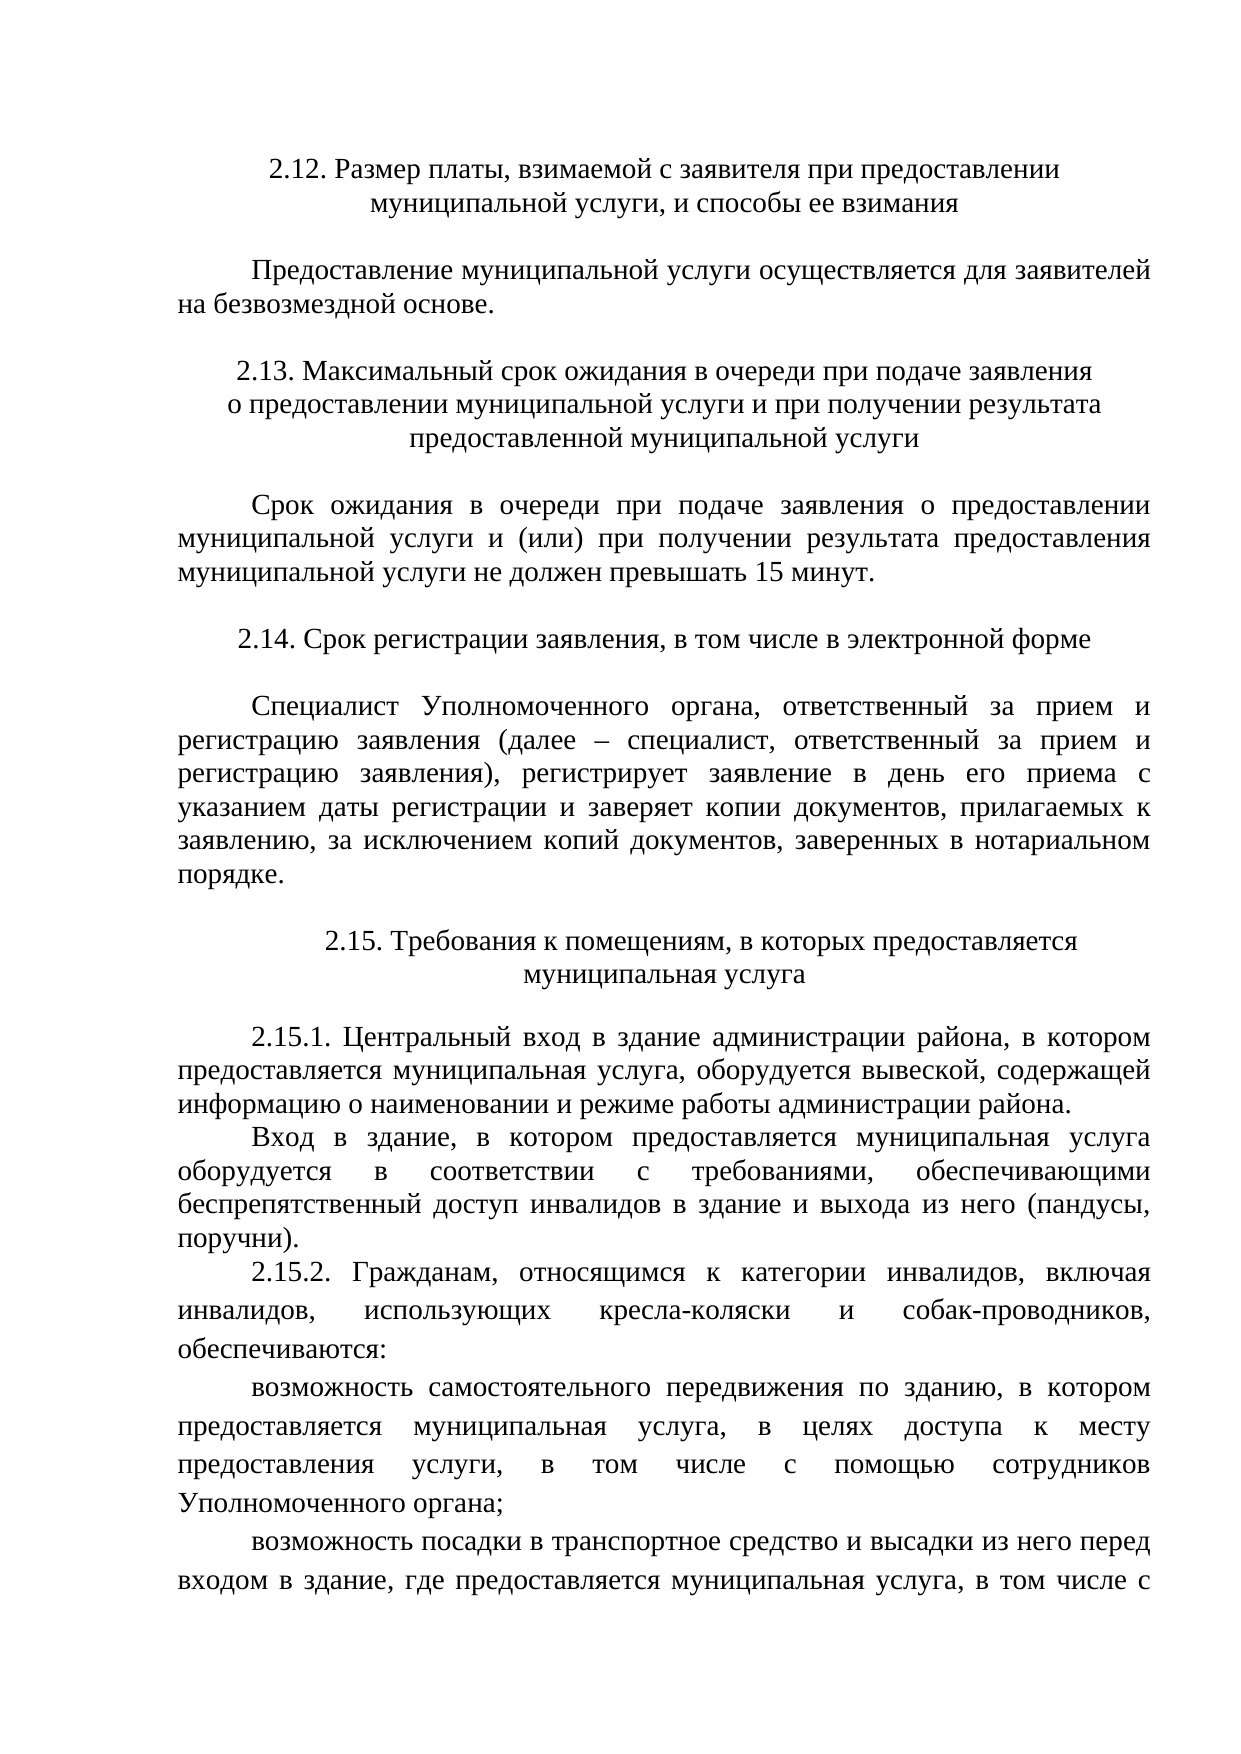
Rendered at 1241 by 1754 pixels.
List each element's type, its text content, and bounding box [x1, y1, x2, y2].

text 2.12. Размер платы, взимаемой с заявителя при предоставлении муниципальной услуги, и способы ее взимания [177, 152, 1152, 219]
text Срок ожидания в очереди при подаче заявления о предоставлении муниципальной услуги и (или) при получении результата предоставления муниципальной услуги не должен превышать 15 минут. [177, 487, 1152, 588]
text возможность самостоятельного передвижения по зданию, в котором предоставляется муниципальная услуга, в целях доступа к месту предоставления услуги, в том числе с помощью сотрудников Уполномоченного органа; [177, 1369, 1152, 1518]
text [177, 1523, 1152, 1596]
text 2.14. Срок регистрации заявления, в том числе в электронной форме [177, 621, 1152, 655]
text 2.13. Максимальный срок ожидания в очереди при подаче заявления [177, 353, 1152, 386]
text Вход в здание, в котором предоставляется муниципальная услуга оборудуется в соответствии с требованиями, обеспечивающими беспрепятственный доступ инвалидов в здание и выхода из него (пандусы, поручни). [177, 1119, 1152, 1254]
text 2.15.2. Гражданам, относящимся к категории инвалидов, включая инвалидов, использующих кресла-коляски и собак-проводников, обеспечиваются: [177, 1254, 1152, 1364]
text 2.15. Требования к помещениям, в которых предоставляется муниципальная услуга [177, 923, 1152, 990]
text Предоставление муниципальной услуги осуществляется для заявителей на безвозмездной основе. [177, 252, 1152, 319]
text Специалист Уполномоченного органа, ответственный за прием и регистрацию заявления (далее – специалист, ответственный за прием и регистрацию заявления), регистрирует заявление в день его приема с указанием даты регистрации и заверяет копии документов, прилагаемых к заявлению, за исключением копий документов, заверенных в нотариальном порядке. [177, 688, 1152, 889]
text о предоставлении муниципальной услуги и при получении результата предоставленной муниципальной услуги [177, 386, 1152, 453]
text 2.15.1. Центральный вход в здание администрации района, в котором предоставляется муниципальная услуга, оборудуется вывеской, содержащей информацию о наименовании и режиме работы администрации района. [177, 1019, 1152, 1119]
